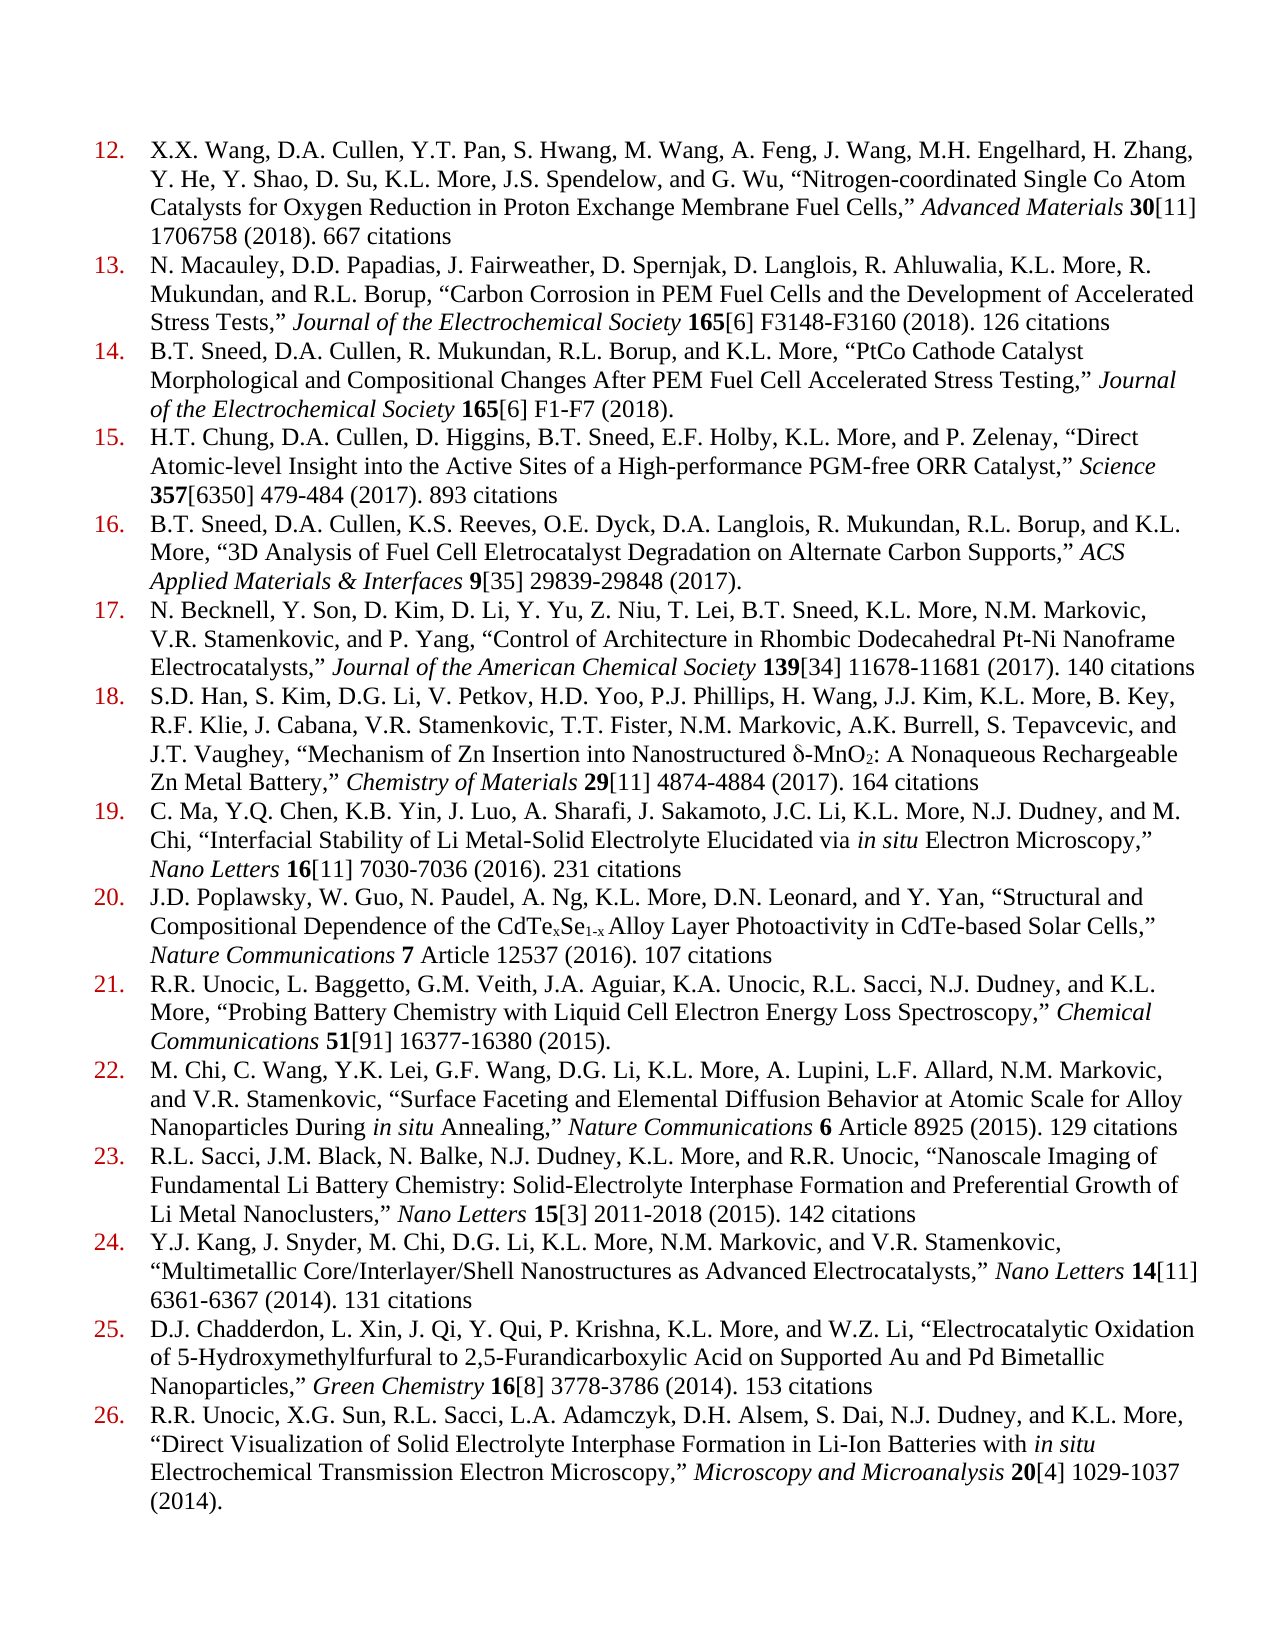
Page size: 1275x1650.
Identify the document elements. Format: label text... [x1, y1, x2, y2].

list S.D. Han, S. Kim, D.G. Li, V. Petkov, H.D. Yoo, P.J. Phillips, H. Wang, J.J. Kim, K.L. More, B. Key, R.F. Klie, J. Cabana, V.R. Stamenkovic, T.T. Fister, N.M. Markovic, A.K. Burrell, S. Tepavcevic, and J.T. Vaughey, “Mechanism of Zn Insertion into Nanostructured d-MnO2: A Nonaqueous Rechargeable Zn Metal Battery,” Chemistry of Materials 29[11] 4874-4884 (2017). 164 citations [94, 681, 1200, 796]
list Y.J. Kang, J. Snyder, M. Chi, D.G. Li, K.L. More, N.M. Markovic, and V.R. Stamenkovic, “Multimetallic Core/Interlayer/Shell Nanostructures as Advanced Electrocatalysts,” Nano Letters 14[11] 6361-6367 (2014). 131 citations [94, 1227, 1200, 1314]
list C. Ma, Y.Q. Chen, K.B. Yin, J. Luo, A. Sharafi, J. Sakamoto, J.C. Li, K.L. More, N.J. Dudney, and M. Chi, “Interfacial Stability of Li Metal-Solid Electrolyte Elucidated via in situ Electron Microscopy,” Nano Letters 16[11] 7030-7036 (2016). 231 citations [94, 796, 1200, 882]
list R.R. Unocic, L. Baggetto, G.M. Veith, J.A. Aguiar, K.A. Unocic, R.L. Sacci, N.J. Dudney, and K.L. More, “Probing Battery Chemistry with Liquid Cell Electron Energy Loss Spectroscopy,” Chemical Communications 51[91] 16377-16380 (2015). [94, 969, 1200, 1055]
list N. Macauley, D.D. Papadias, J. Fairweather, D. Spernjak, D. Langlois, R. Ahluwalia, K.L. More, R. Mukundan, and R.L. Borup, “Carbon Corrosion in PEM Fuel Cells and the Development of Accelerated Stress Tests,” Journal of the Electrochemical Society 165[6] F3148-F3160 (2018). 126 citations [94, 250, 1200, 336]
list B.T. Sneed, D.A. Cullen, K.S. Reeves, O.E. Dyck, D.A. Langlois, R. Mukundan, R.L. Borup, and K.L. More, “3D Analysis of Fuel Cell Eletrocatalyst Degradation on Alternate Carbon Supports,” ACS Applied Materials & Interfaces 9[35] 29839-29848 (2017). [94, 509, 1200, 595]
list B.T. Sneed, D.A. Cullen, R. Mukundan, R.L. Borup, and K.L. More, “PtCo Cathode Catalyst Morphological and Compositional Changes After PEM Fuel Cell Accelerated Stress Testing,” Journal of the Electrochemical Society 165[6] F1-F7 (2018). [94, 336, 1200, 422]
list N. Becknell, Y. Son, D. Kim, D. Li, Y. Yu, Z. Niu, T. Lei, B.T. Sneed, K.L. More, N.M. Markovic, V.R. Stamenkovic, and P. Yang, “Control of Architecture in Rhombic Dodecahedral Pt-Ni Nanoframe Electrocatalysts,” Journal of the American Chemical Society 139[34] 11678-11681 (2017). 140 citations [94, 595, 1200, 681]
list R.L. Sacci, J.M. Black, N. Balke, N.J. Dudney, K.L. More, and R.R. Unocic, “Nanoscale Imaging of Fundamental Li Battery Chemistry: Solid-Electrolyte Interphase Formation and Preferential Growth of Li Metal Nanoclusters,” Nano Letters 15[3] 2011-2018 (2015). 142 citations [94, 1141, 1200, 1227]
list J.D. Poplawsky, W. Guo, N. Paudel, A. Ng, K.L. More, D.N. Leonard, and Y. Yan, “Structural and Compositional Dependence of the CdTexSe1-x Alloy Layer Photoactivity in CdTe-based Solar Cells,” Nature Communications 7 Article 12537 (2016). 107 citations [94, 882, 1200, 969]
list M. Chi, C. Wang, Y.K. Lei, G.F. Wang, D.G. Li, K.L. More, A. Lupini, L.F. Allard, N.M. Markovic, and V.R. Stamenkovic, “Surface Faceting and Elemental Diffusion Behavior at Atomic Scale for Alloy Nanoparticles During in situ Annealing,” Nature Communications 6 Article 8925 (2015). 129 citations [94, 1055, 1200, 1141]
list H.T. Chung, D.A. Cullen, D. Higgins, B.T. Sneed, E.F. Holby, K.L. More, and P. Zelenay, “Direct Atomic-level Insight into the Active Sites of a High-performance PGM-free ORR Catalyst,” Science 357[6350] 479-484 (2017). 893 citations [94, 422, 1200, 509]
list D.J. Chadderdon, L. Xin, J. Qi, Y. Qui, P. Krishna, K.L. More, and W.Z. Li, “Electrocatalytic Oxidation of 5-Hydroxymethylfurfural to 2,5-Furandicarboxylic Acid on Supported Au and Pd Bimetallic Nanoparticles,” Green Chemistry 16[8] 3778-3786 (2014). 153 citations [94, 1314, 1200, 1400]
list R.R. Unocic, X.G. Sun, R.L. Sacci, L.A. Adamczyk, D.H. Alsem, S. Dai, N.J. Dudney, and K.L. More, “Direct Visualization of Solid Electrolyte Interphase Formation in Li-Ion Batteries with in situ Electrochemical Transmission Electron Microscopy,” Microscopy and Microanalysis 20[4] 1029-1037 (2014). [94, 1400, 1200, 1515]
list X.X. Wang, D.A. Cullen, Y.T. Pan, S. Hwang, M. Wang, A. Feng, J. Wang, M.H. Engelhard, H. Zhang, Y. He, Y. Shao, D. Su, K.L. More, J.S. Spendelow, and G. Wu, “Nitrogen-coordinated Single Co Atom Catalysts for Oxygen Reduction in Proton Exchange Membrane Fuel Cells,” Advanced Materials 30[11] 1706758 (2018). 667 citations [94, 135, 1200, 250]
